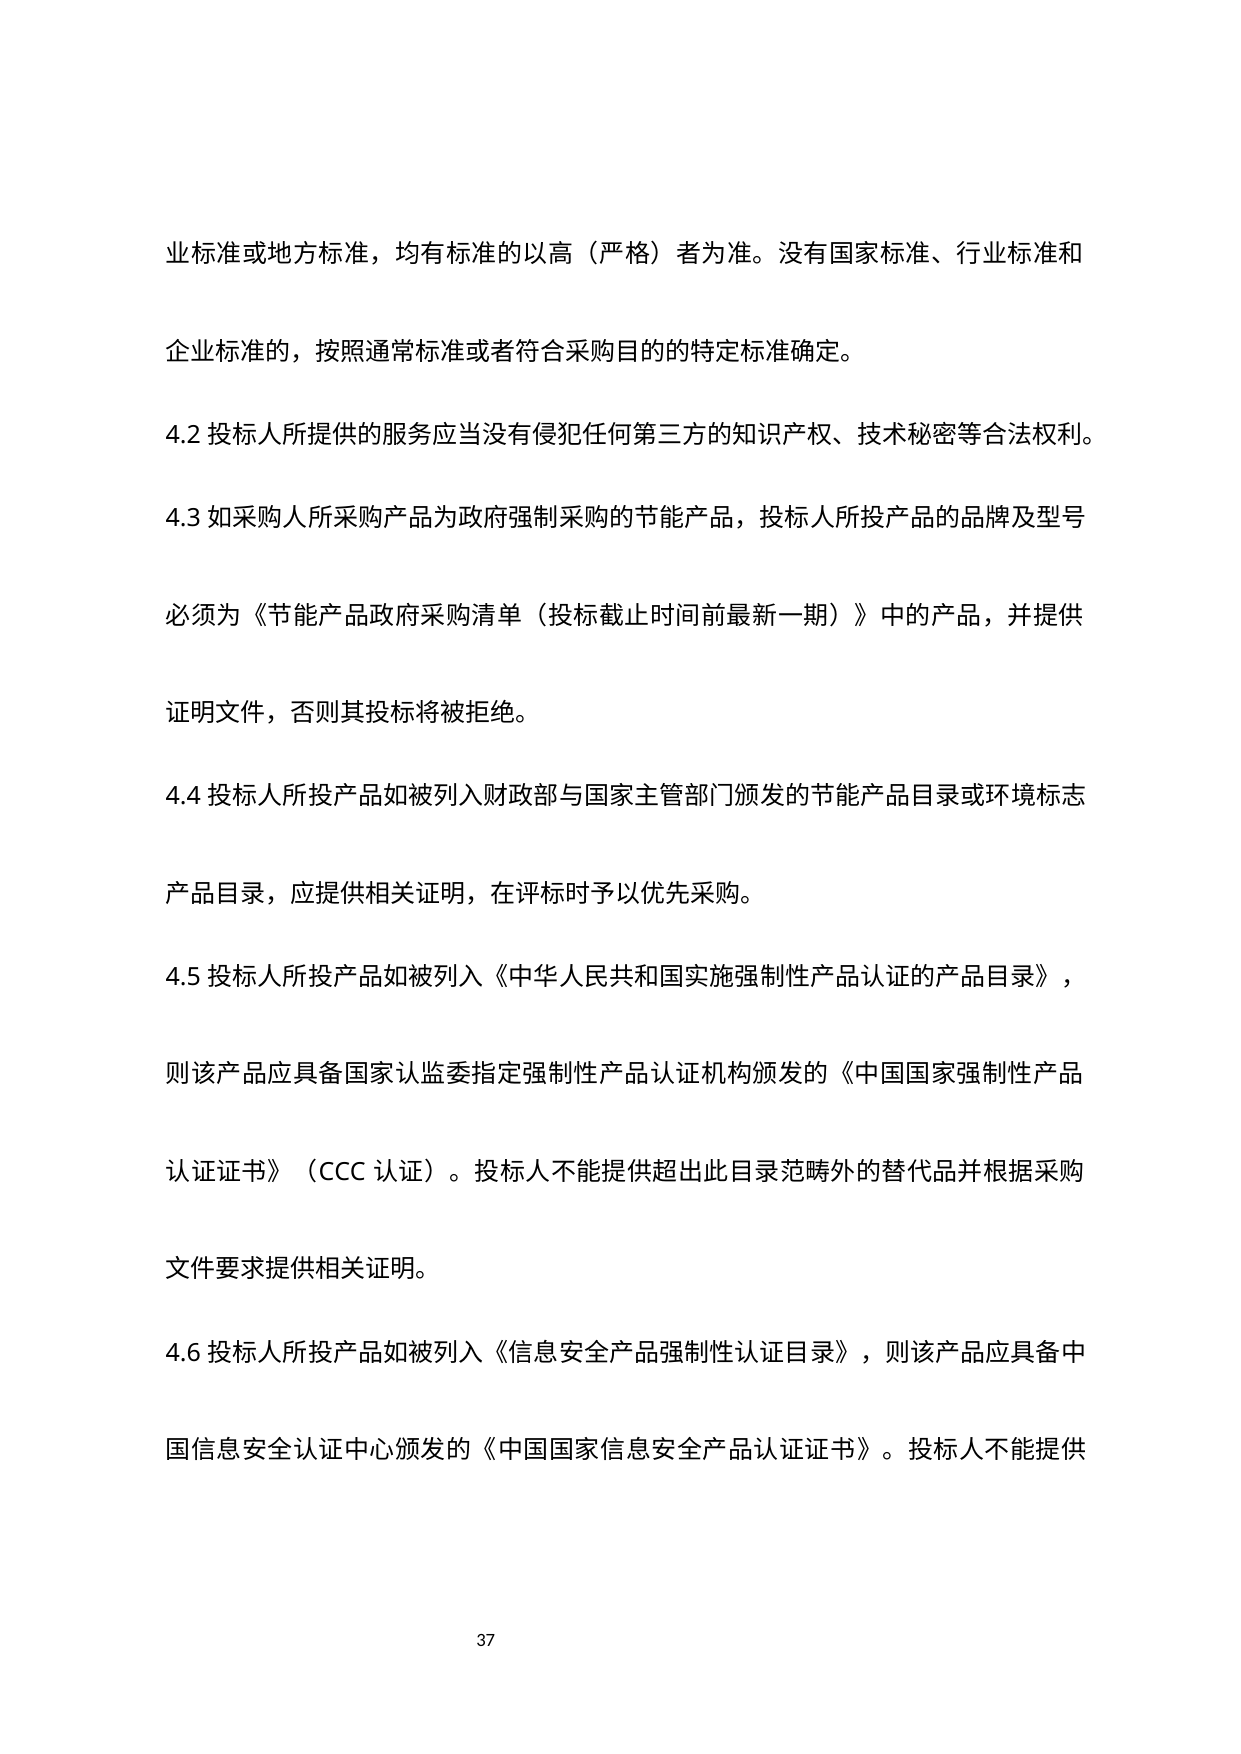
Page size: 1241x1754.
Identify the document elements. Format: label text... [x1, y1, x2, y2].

text 4.2 投标人所提供的服务应当没有侵犯任何第三方的知识产权、技术秘密等合法权利。 [165, 400, 1087, 465]
text 4.5 投标人所投产品如被列入《中华人民共和国实施强制性产品认证的产品目录》，则该产品应具备国家认监委指定强制性产品认证机构颁发的《中国国家强制性产品认证证书》（CCC 认证）。投标人不能提供超出此目录范畴外的替代品并根据采购文件要求提供相关证明。 [165, 942, 1087, 1299]
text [165, 219, 1087, 382]
text 4.4 投标人所投产品如被列入财政部与国家主管部门颁发的节能产品目录或环境标志产品目录，应提供相关证明，在评标时予以优先采购。 [165, 761, 1087, 924]
text 4.3 如采购人所采购产品为政府强制采购的节能产品，投标人所投产品的品牌及型号必须为《节能产品政府采购清单（投标截止时间前最新一期）》中的产品，并提供证明文件，否则其投标将被拒绝。 [165, 483, 1087, 743]
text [165, 1318, 1087, 1480]
